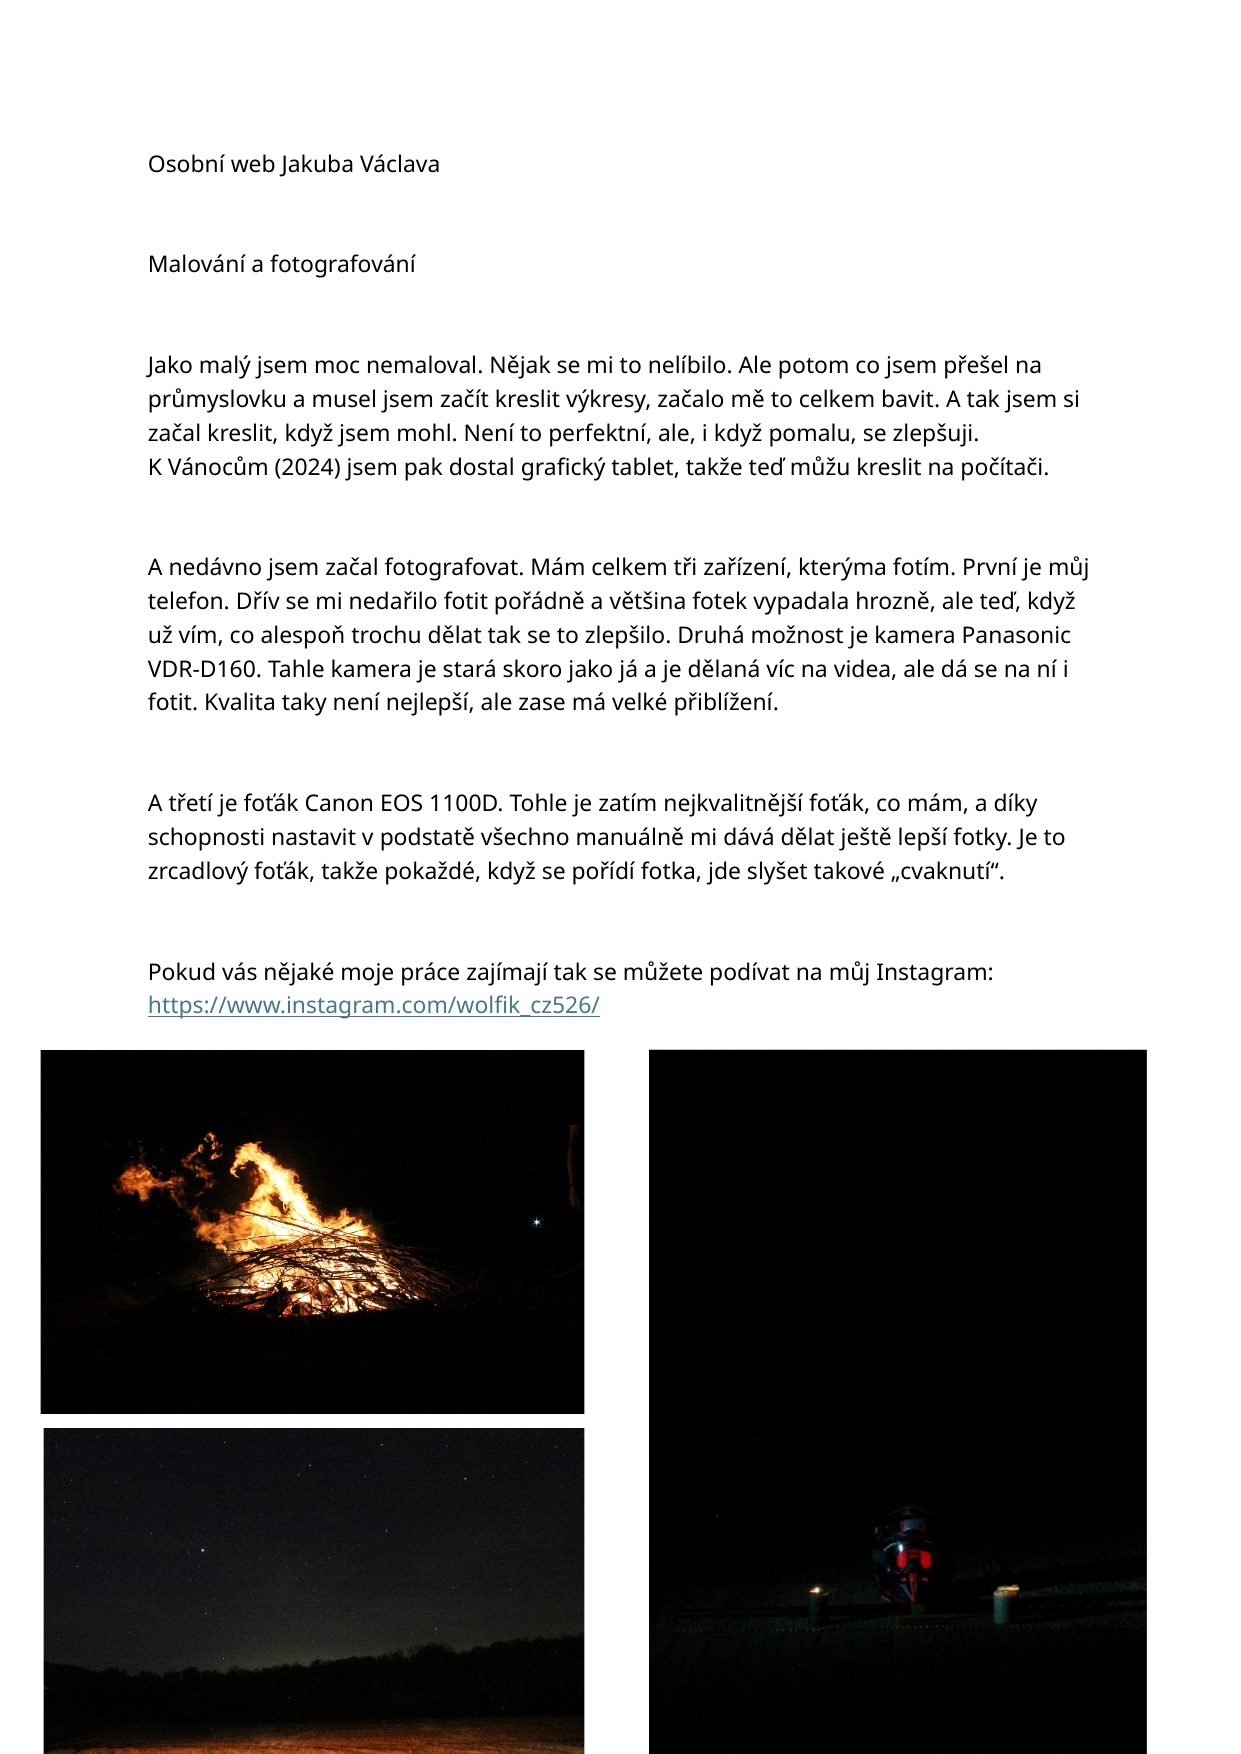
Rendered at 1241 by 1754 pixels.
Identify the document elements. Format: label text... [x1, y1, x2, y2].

picture [40, 1050, 585, 1414]
text Pokud vás nějaké moje práce zajímají tak se můžete podívat na můj Instagram: https://www.instagram.com/wolfik_cz526/ [148, 956, 1093, 1021]
text A nedávno jsem začal fotografovat. Mám celkem tři zařízení, kterýma fotím. První je můj telefon. Dřív se mi nedařilo fotit pořádně a většina fotek vypadala hrozně, ale teď, když už vím, co alespoň trochu dělat tak se to zlepšilo. Druhá možnost je kamera Panasonic VDR-D160. Tahle kamera je stará skoro jako já a je dělaná víc na videa, ale dá se na ní i fotit. Kvalita taky není nejlepší, ale zase má velké přiblížení. [148, 551, 1093, 718]
text Malování a fotografování [148, 248, 1093, 280]
picture [649, 1050, 1146, 1754]
text Osobní web Jakuba Václava [148, 148, 1093, 179]
text A třetí je foťák Canon EOS 1100D. Tohle je zatím nejkvalitnější foťák, co mám, a díky schopnosti nastavit v podstatě všechno manuálně mi dává dělat ještě lepší fotky. Je to zrcadlový foťák, takže pokaždé, když se pořídí fotka, jde slyšet takové „cvaknutí“. [148, 787, 1093, 886]
picture [43, 1428, 585, 1754]
text Jako malý jsem moc nemaloval. Nějak se mi to nelíbilo. Ale potom co jsem přešel na průmyslovku a musel jsem začít kreslit výkresy, začalo mě to celkem bavit. A tak jsem si začal kreslit, když jsem mohl. Není to perfektní, ale, i když pomalu, se zlepšuji. K Vánocům (2024) jsem pak dostal grafický tablet, takže teď můžu kreslit na počítači. [148, 349, 1093, 482]
